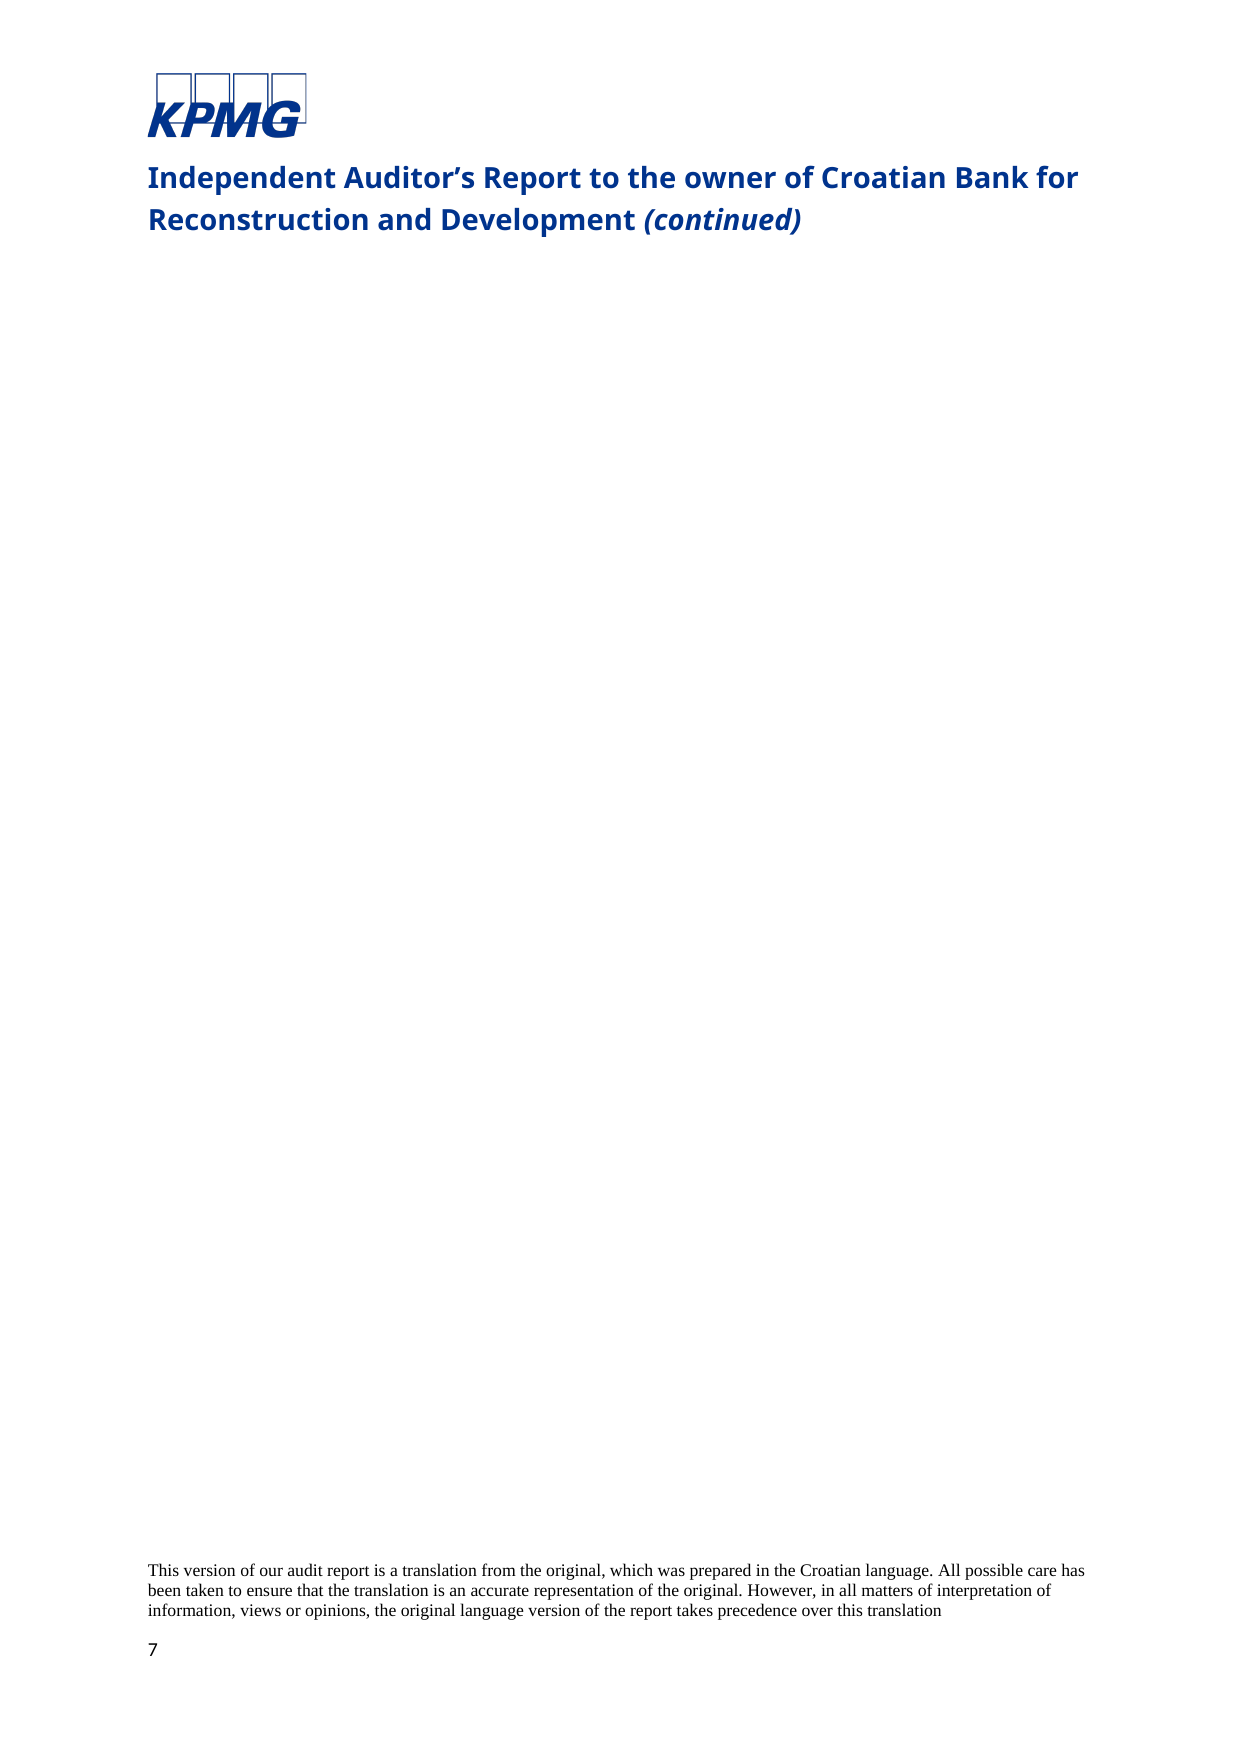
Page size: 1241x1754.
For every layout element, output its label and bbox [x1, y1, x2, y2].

picture [147, 73, 307, 138]
